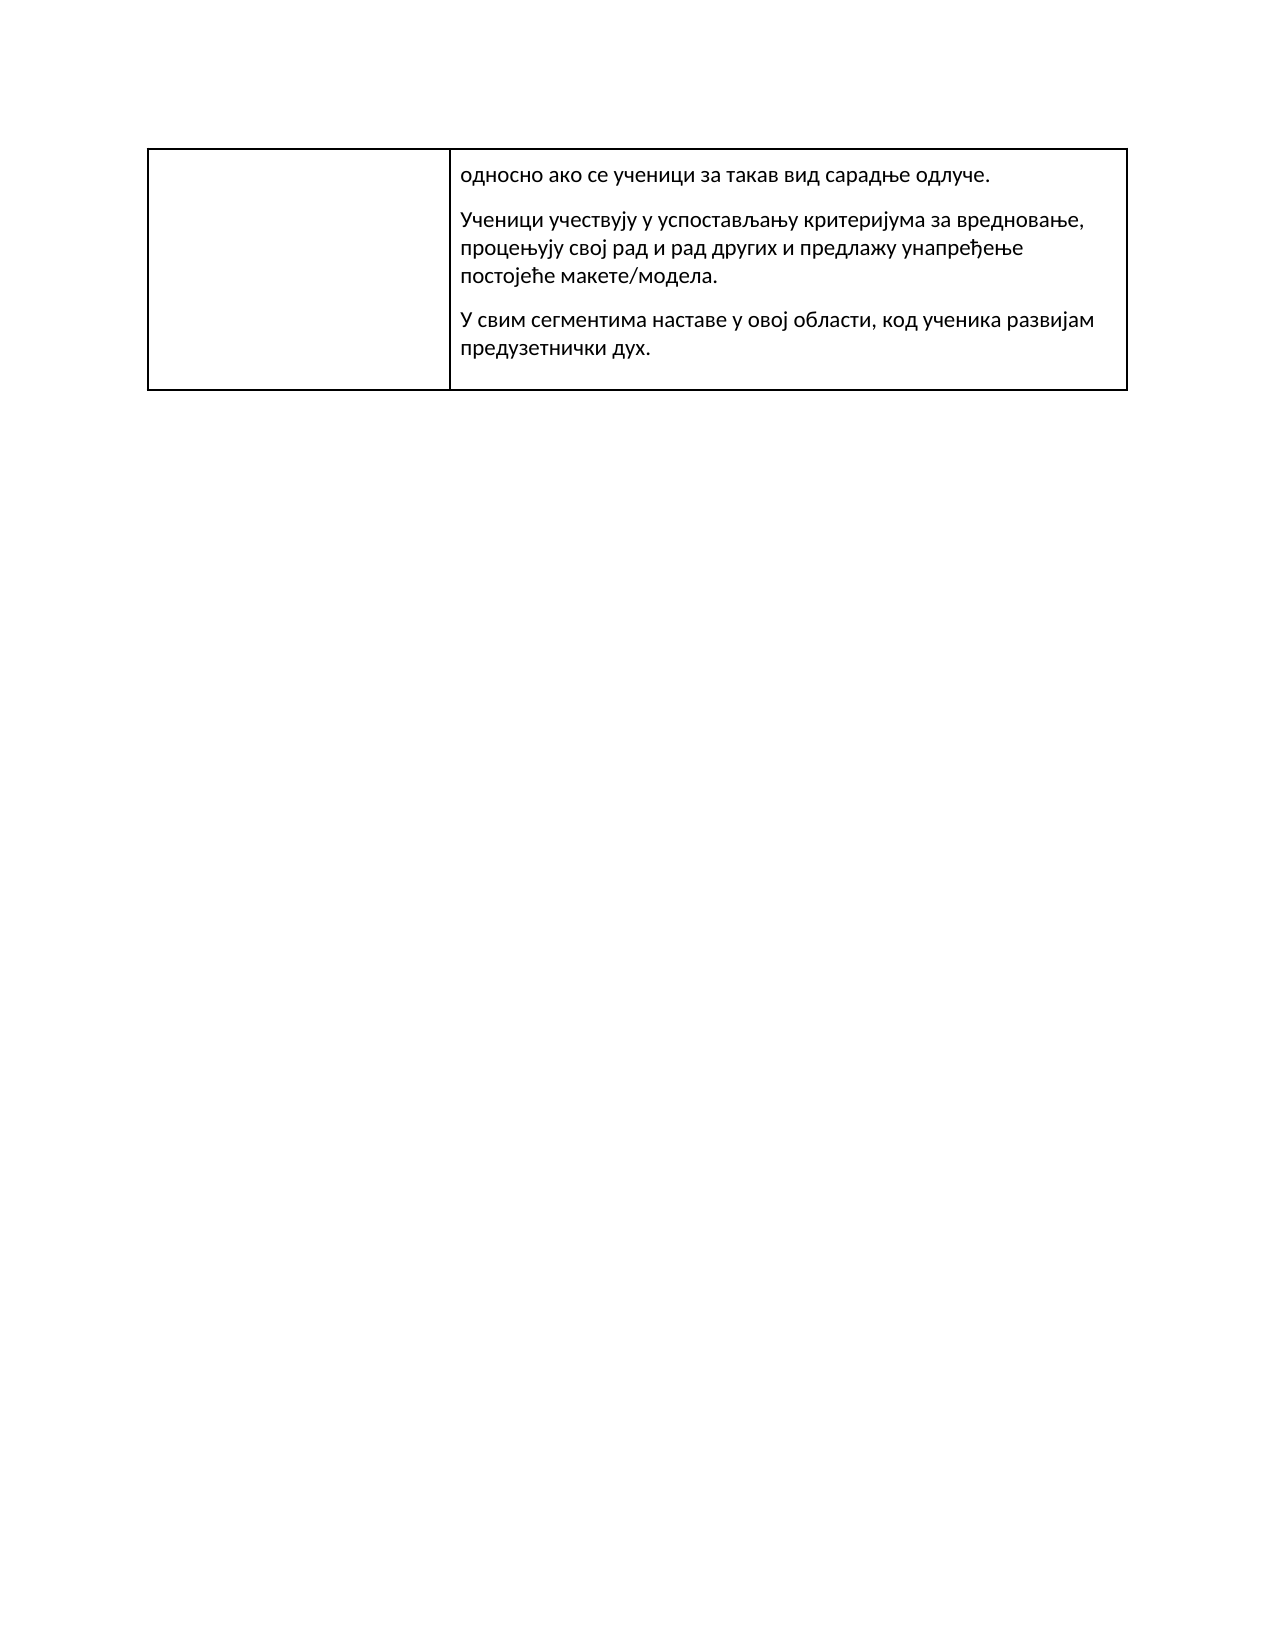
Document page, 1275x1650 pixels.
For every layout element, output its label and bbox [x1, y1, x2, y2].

table_cell [451, 150, 1126, 389]
table_cell [149, 150, 449, 389]
